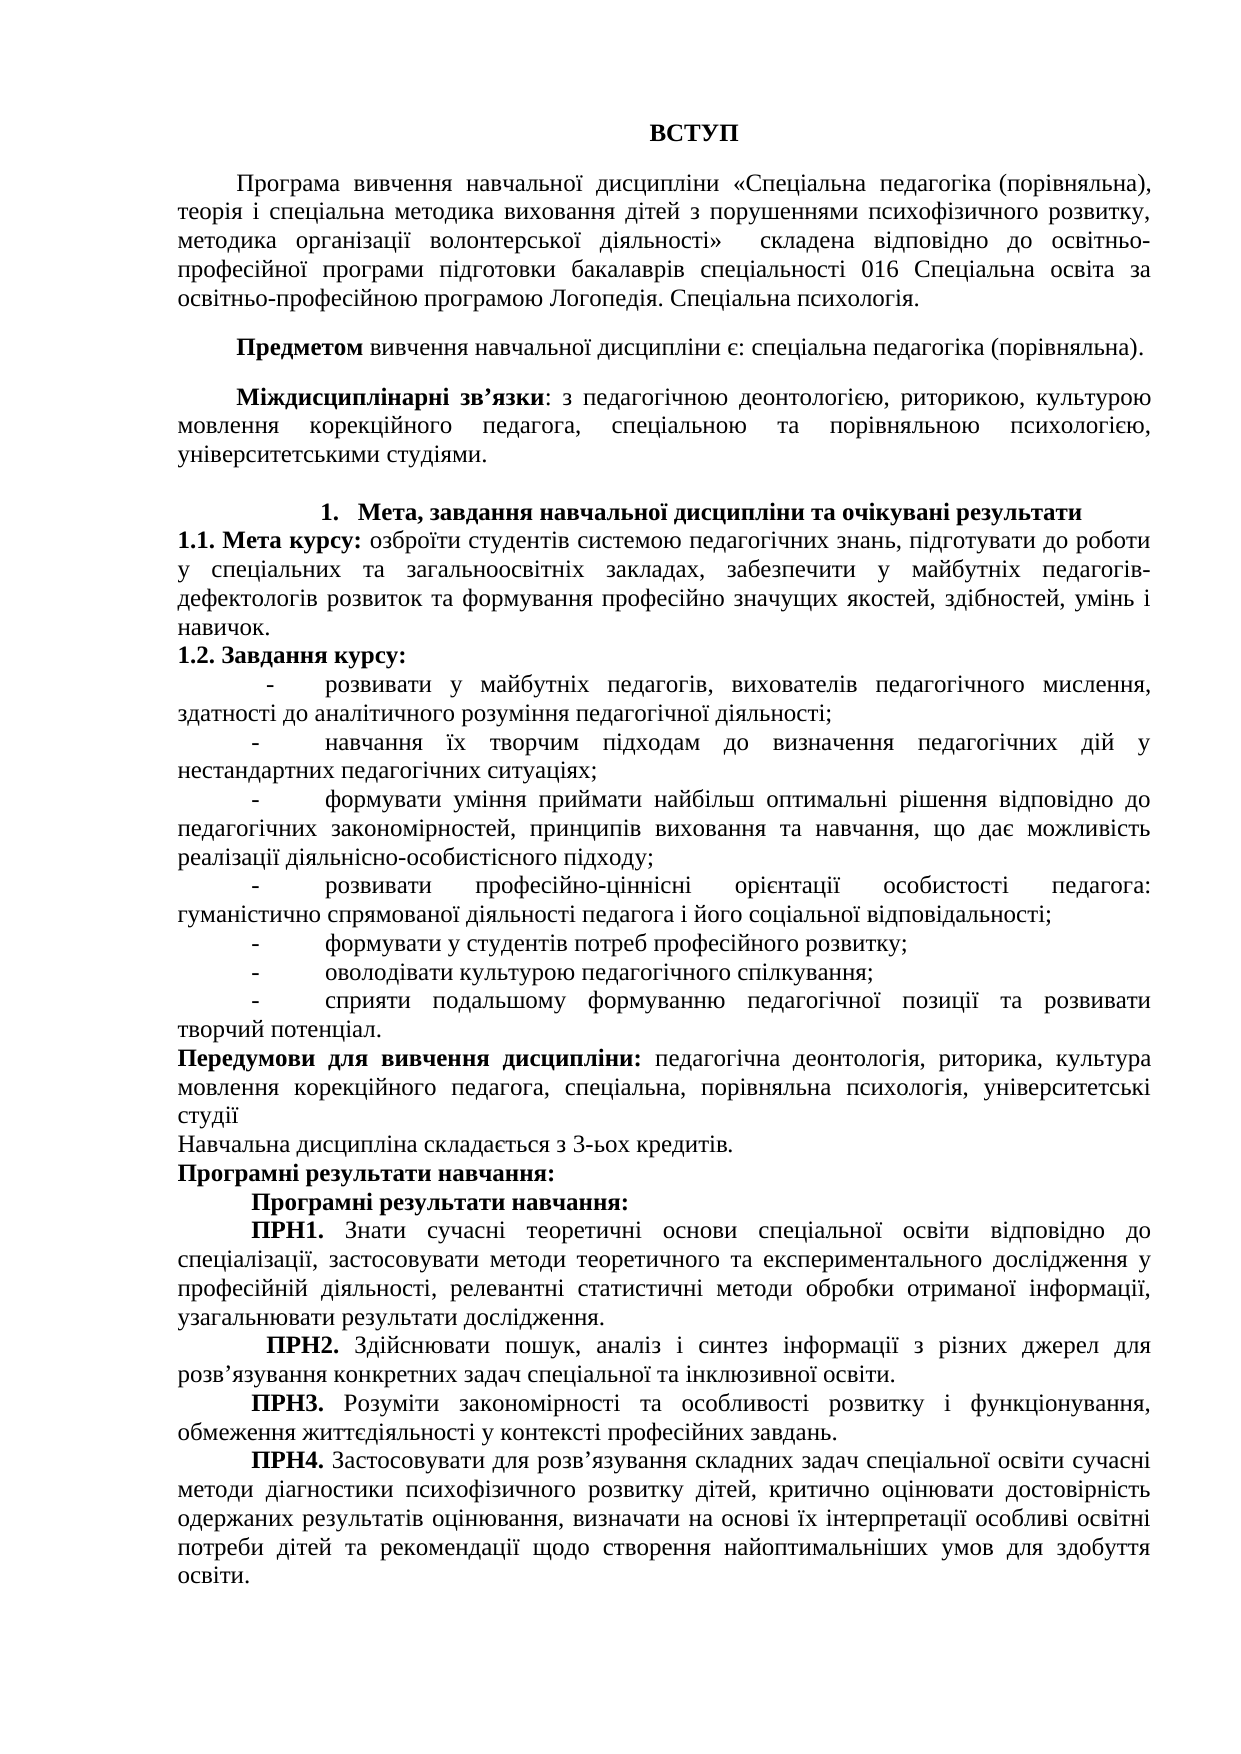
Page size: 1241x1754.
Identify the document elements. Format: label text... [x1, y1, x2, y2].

list формувати у студентів потреб професійного розвитку; [177, 928, 1152, 957]
list навчання їх творчим підходам до визначення педагогічних дій у нестандартних педагогічних ситуаціях; [177, 727, 1152, 784]
text ПРН3. Розуміти закономірності та особливості розвитку і функціонування, обмеження життєдіяльності у контексті професійних завдань. [177, 1388, 1152, 1446]
text 1.1. Мета курсу: озброїти студентів системою педагогічних знань, підготувати до роботи у спеціальних та загальноосвітніх закладах, забезпечити у майбутніх педагогів-дефектологів розвиток та формування професійно значущих якостей, здібностей, умінь і навичок. [177, 526, 1152, 641]
list сприяти подальшому формуванню педагогічної позиції та розвивати творчий потенціал. [177, 986, 1152, 1043]
text ПРН4. Застосовувати для розв’язування складних задач спеціальної освіти сучасні методи діагностики психофізичного розвитку дітей, критично оцінювати достовірність одержаних результатів оцінювання, визначати на основі їх інтерпретації особливі освітні потреби дітей та рекомендації щодо створення найоптимальніших умов для здобуття освіти. [177, 1446, 1152, 1589]
text Програмні результати навчання: [177, 1158, 1152, 1187]
text Міждисциплінарні зв’язки: з педагогічною деонтологією, риторикою, культурою мовлення корекційного педагога, спеціальною та порівняльною психологією, університетськими студіями. [177, 382, 1152, 468]
text Предметом вивчення навчальної дисципліни є: спеціальна педагогіка (порівняльна). [177, 332, 1152, 361]
text ВСТУП [177, 118, 1152, 147]
text ПРН2. Здійснювати пошук, аналіз і синтез інформації з різних джерел для розв’язування конкретних задач спеціальної та інклюзивної освіти. [177, 1331, 1152, 1388]
list розвивати у майбутніх педагогів, вихователів педагогічного мислення, здатності до аналітичного розуміння педагогічної діяльності; [177, 669, 1152, 727]
text Програма вивчення навчальної дисципліни «Спеціальна педагогіка (порівняльна), теорія і спеціальна методика виховання дітей з порушеннями психофізичного розвитку, методика організації волонтерської діяльності» складена відповідно до освітньо-професійної програми підготовки бакалаврів спеціальності 016 Спеціальна освіта за освітньо-професійною програмою Логопедія. Спеціальна психологія. [177, 168, 1152, 311]
text ПРН1. Знати сучасні теоретичні основи спеціальної освіти відповідно до спеціалізації, застосовувати методи теоретичного та експериментального дослідження у професійній діяльності, релевантні статистичні методи обробки отриманої інформації, узагальнювати результати дослідження. [177, 1216, 1152, 1331]
text Програмні результати навчання: [177, 1187, 1152, 1216]
text Передумови для вивчення дисципліни: педагогічна деонтологія, риторика, культура мовлення корекційного педагога, спеціальна, порівняльна психологія, університетські студії [177, 1043, 1152, 1129]
text Навчальна дисципліна складається з 3-ьох кредитів. [177, 1129, 1152, 1158]
text 1.2. Завдання курсу: [177, 641, 1152, 669]
list розвивати професійно-ціннісні орієнтації особистості педагога: гуманістично спрямованої діяльності педагога і його соціальної відповідальності; [177, 871, 1152, 928]
list оволодівати культурою педагогічного спілкування; [177, 957, 1152, 986]
list Мета, завдання навчальної дисципліни та очікувані результати [251, 497, 1152, 526]
list формувати уміння приймати найбільш оптимальні рішення відповідно до педагогічних закономірностей, принципів виховання та навчання, що дає можливість реалізації діяльнісно-особистісного підходу; [177, 784, 1152, 871]
